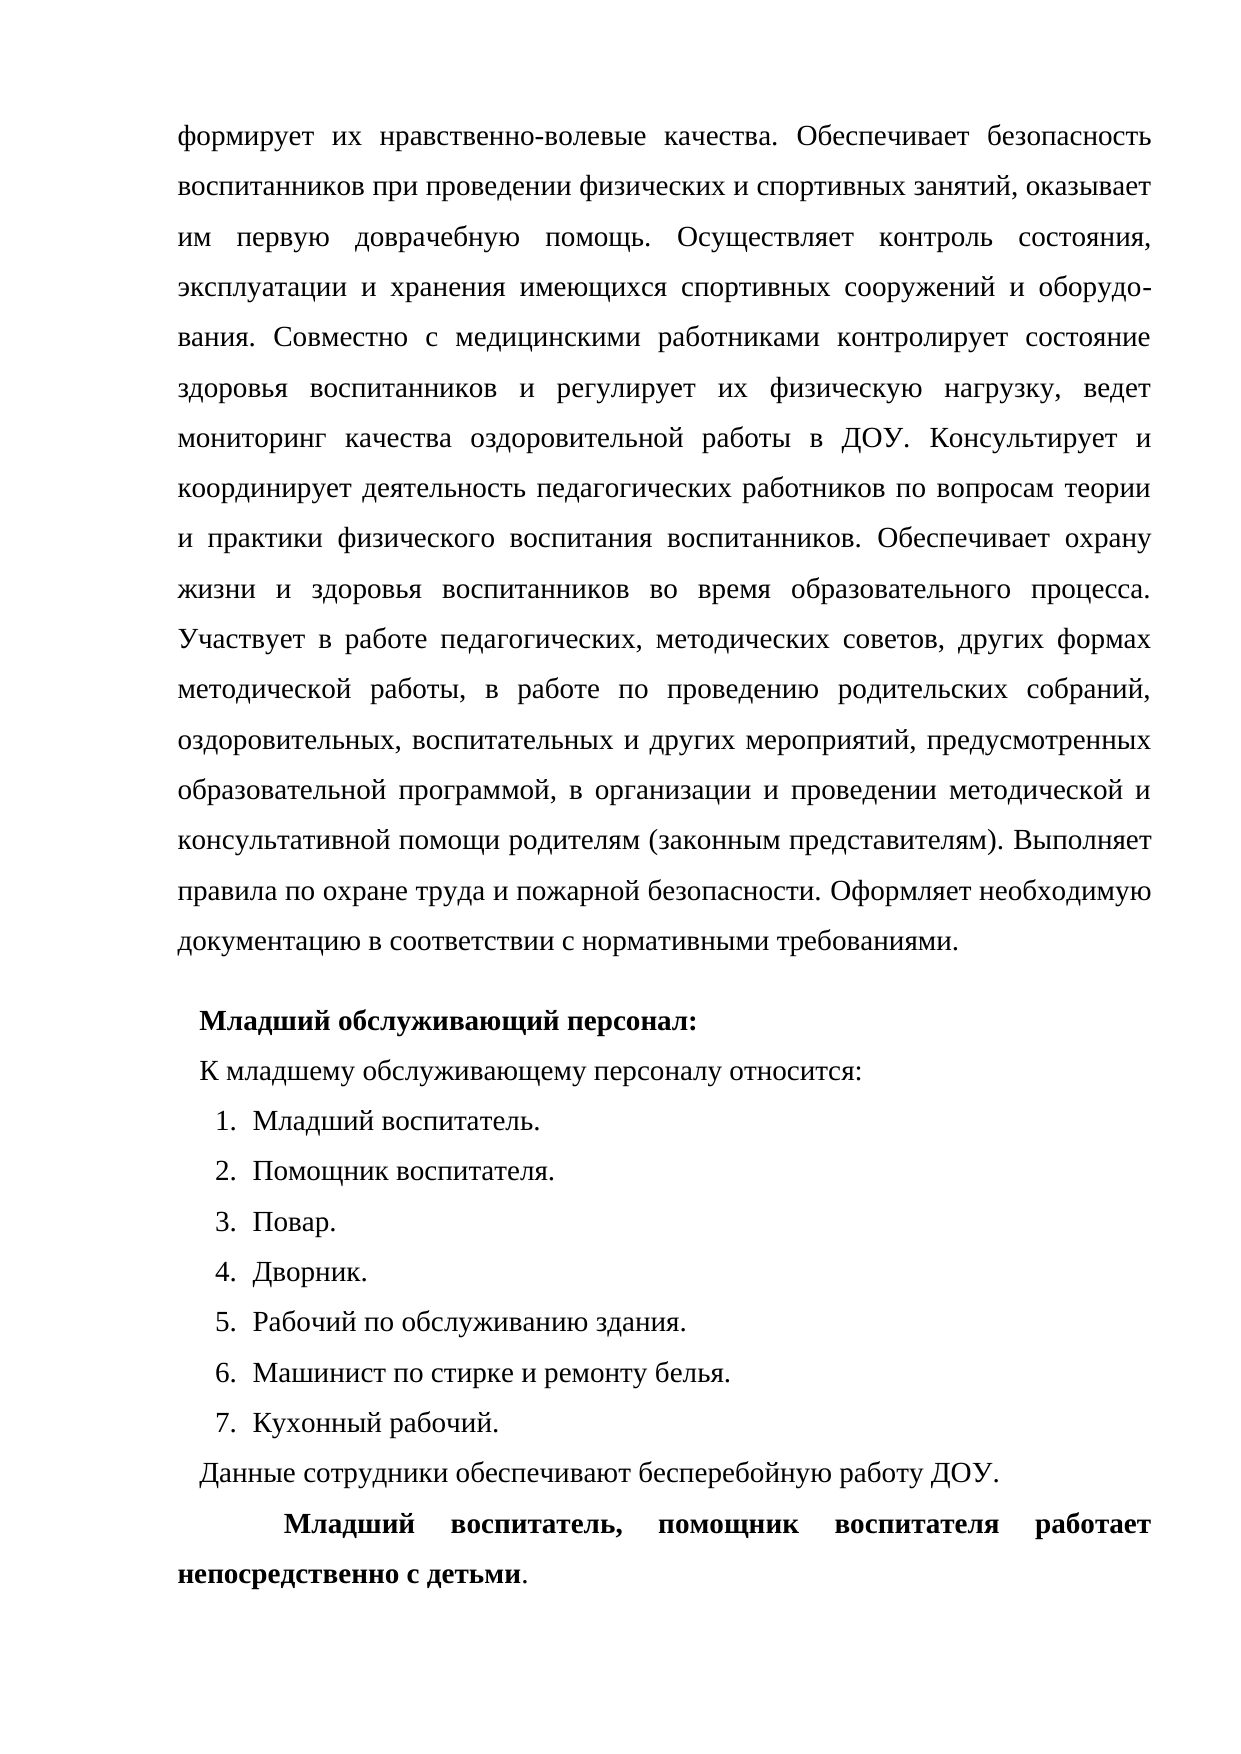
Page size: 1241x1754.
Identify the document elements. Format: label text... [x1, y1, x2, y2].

list Машинист по стирке и ремонту белья. [215, 1355, 1152, 1388]
text Младший обслуживающий персонал: [177, 1003, 1152, 1036]
list Кухонный рабочий. [215, 1405, 1152, 1439]
list Рабочий по обслуживанию здания. [215, 1304, 1152, 1338]
text К младшему обслуживающему персоналу относится: [177, 1053, 1152, 1086]
list Дворник. [215, 1254, 1152, 1288]
text Данные сотрудники обеспечивают бесперебойную работу ДОУ. [177, 1455, 1152, 1489]
list Помощник воспитателя. [215, 1153, 1152, 1187]
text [177, 118, 1152, 957]
list Младший воспитатель. [215, 1103, 1152, 1137]
text Младший воспитатель, помощник воспитателя работает непосредственно с детьми. [177, 1506, 1152, 1589]
list Повар. [215, 1204, 1152, 1237]
